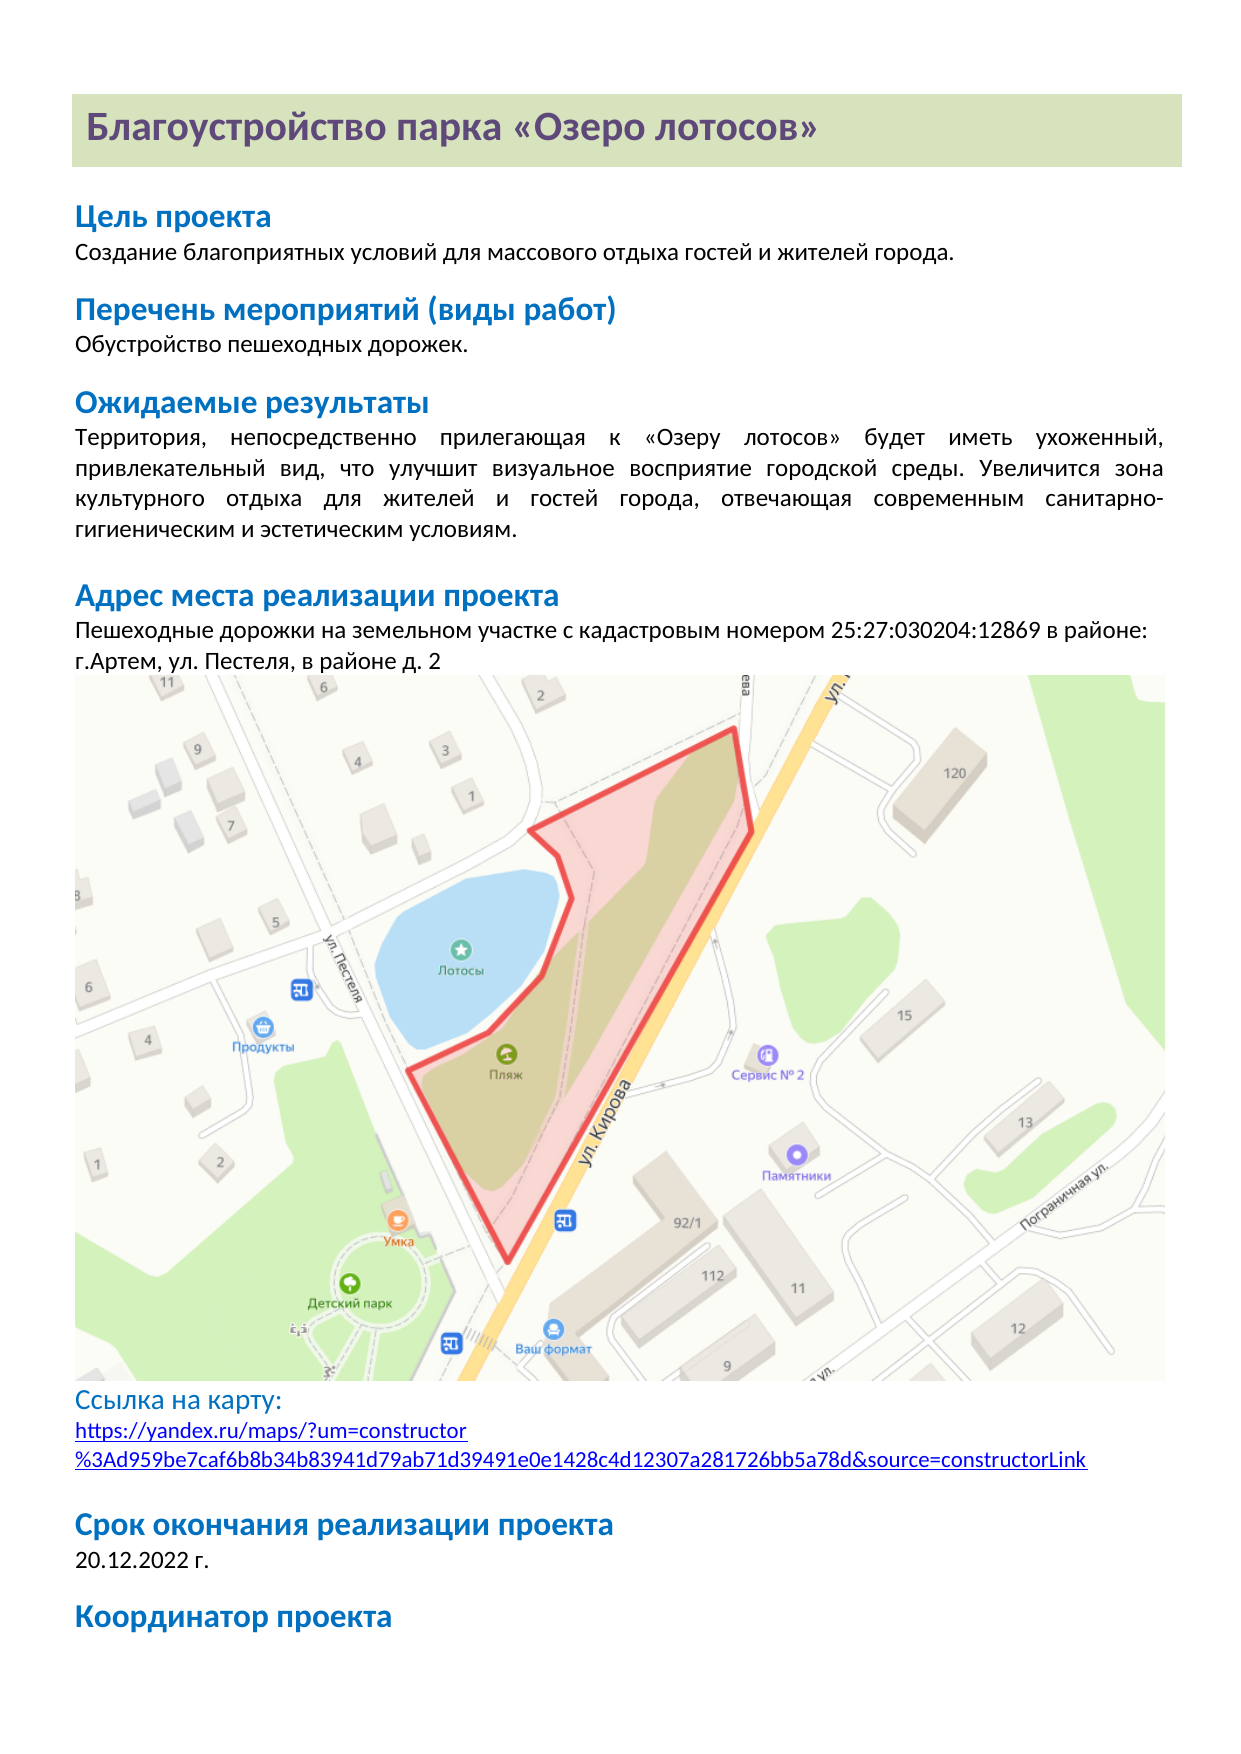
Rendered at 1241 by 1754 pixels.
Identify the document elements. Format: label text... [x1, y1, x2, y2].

text Срок окончания реализации проекта [75, 1503, 1165, 1544]
text Ссылка на карту: [75, 1381, 1165, 1417]
picture [75, 675, 1166, 1381]
text Обустройство пешеходных дорожек. [75, 328, 1165, 359]
text Адрес места реализации проекта [75, 574, 1165, 615]
text Пешеходные дорожки на земельном участке с кадастровым номером 25:27:030204:12869 в районе: г.Артем, ул. Пестеля, в районе д. 2 [75, 615, 1165, 675]
text Территория, непосредственно прилегающая к «Озеру лотосов» будет иметь ухоженный, привлекательный вид, что улучшит визуальное восприятие городской среды. Увеличится зона культурного отдыха для жителей и гостей города, отвечающая современным санитарно-гигиеническим и эстетическим условиям. [75, 421, 1165, 543]
text Координатор проекта [75, 1595, 1165, 1636]
text Создание благоприятных условий для массового отдыха гостей и жителей города. [75, 236, 1165, 266]
text 20.12.2022 г. [75, 1544, 1165, 1574]
text https://yandex.ru/maps/?um=constructor%3Ad959be7caf6b8b34b83941d79ab71d39491e0e1428c4d12307a281726bb5a78d&source=constructorLink [75, 1417, 1165, 1473]
text Ожидаемые результаты [75, 381, 1165, 421]
text Цель проекта [75, 195, 1165, 236]
text Перечень мероприятий (виды работ) [75, 288, 1165, 328]
